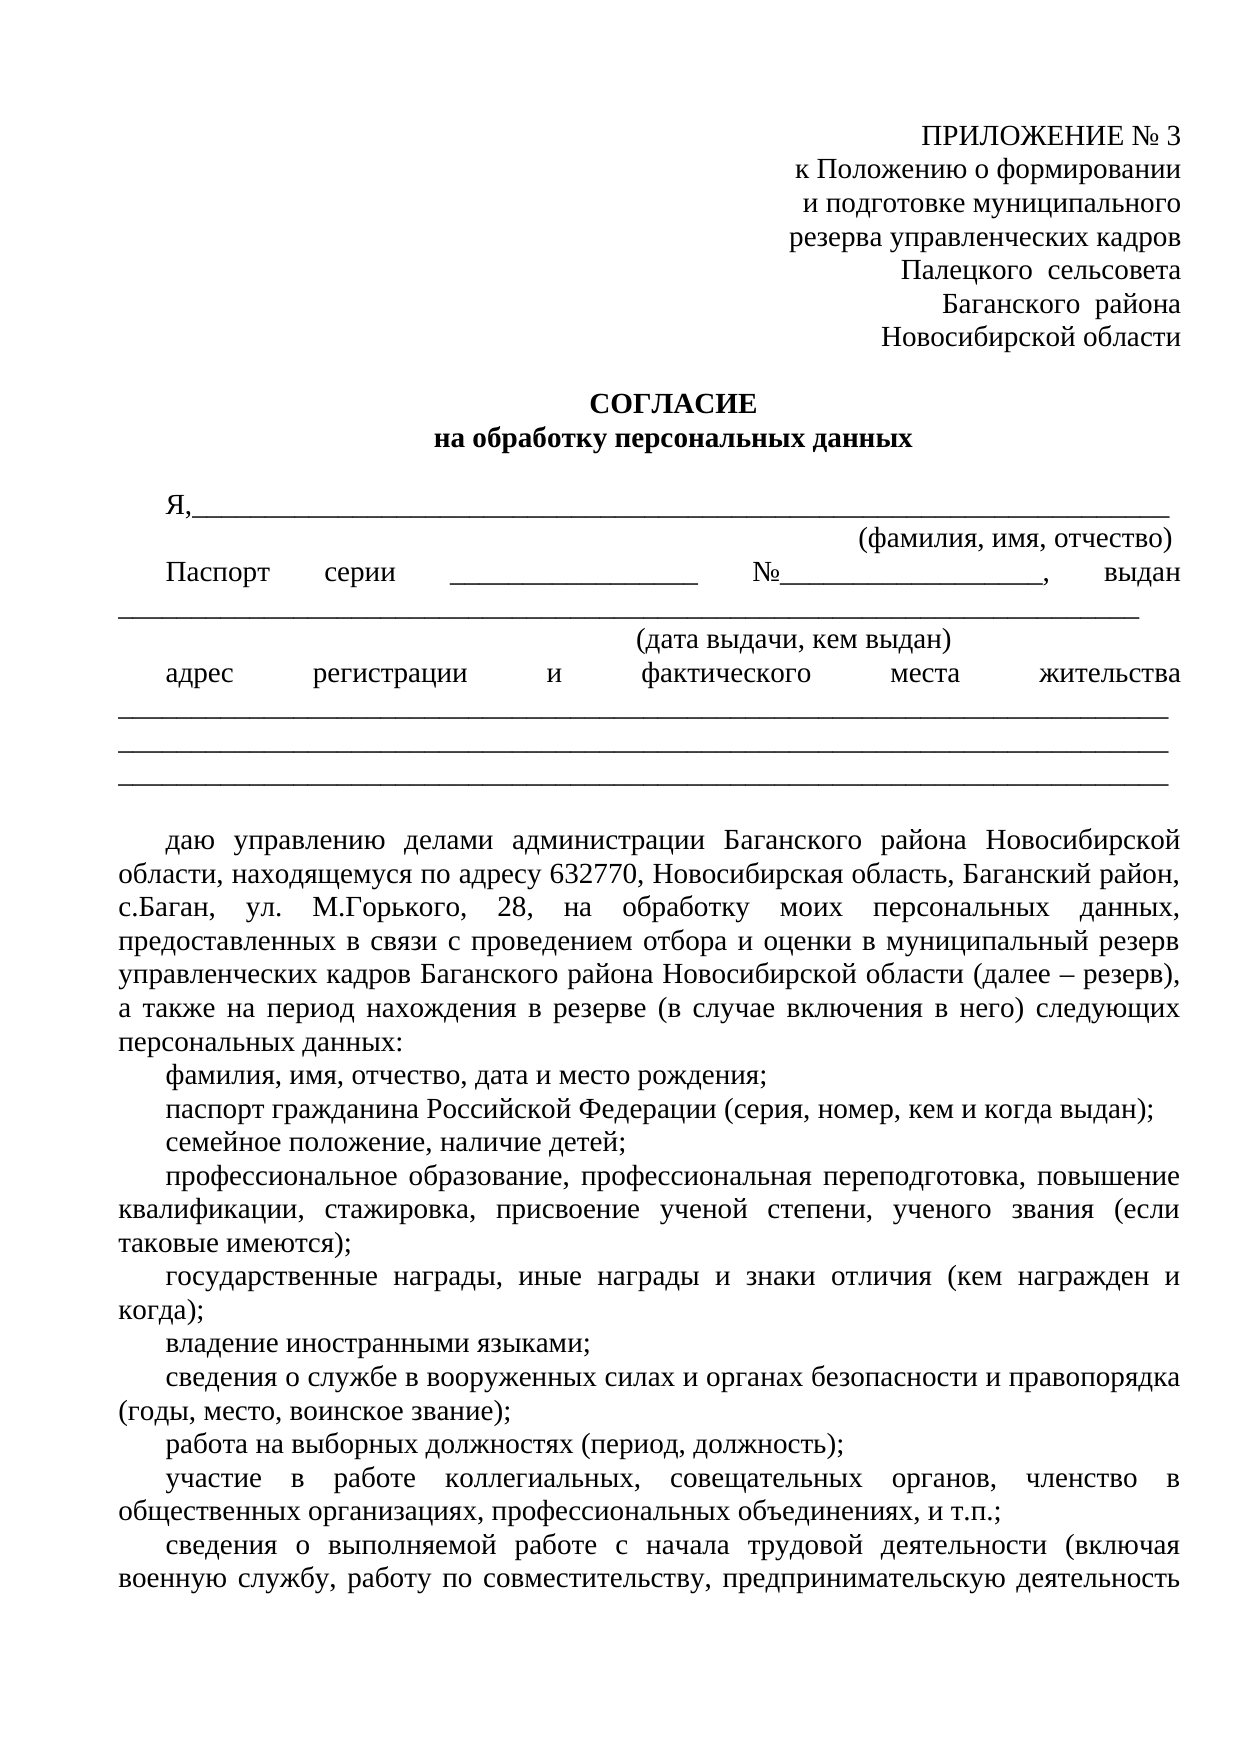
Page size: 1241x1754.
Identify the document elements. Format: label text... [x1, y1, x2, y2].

text профессиональное образование, профессиональная переподготовка, повышение квалификации, стажировка, присвоение ученой степени, ученого звания (если таковые имеются); [118, 1158, 1181, 1258]
text участие в работе коллегиальных, совещательных органов, членство в общественных организациях, профессиональных объединениях, и т.п.; [118, 1460, 1181, 1527]
text адрес регистрации и фактического места жительства ________________________________________________________________________________________________________________________________________________________________________________________________________________________ [118, 655, 1181, 789]
text резерва управленческих кадров [118, 219, 1181, 252]
text сведения о службе в вооруженных силах и органах безопасности и правопорядка (годы, место, воинское звание); [118, 1359, 1181, 1426]
text ПРИЛОЖЕНИЕ № 3 [118, 118, 1181, 152]
text Я,___________________________________________________________________ [118, 487, 1181, 521]
text государственные награды, иные награды и знаки отличия (кем награжден и когда); [118, 1258, 1181, 1326]
text СОГЛАСИЕ [118, 386, 1181, 420]
text работа на выборных должностях (период, должность); [118, 1426, 1181, 1460]
text и подготовке муниципального [118, 185, 1181, 219]
text Новосибирской области [118, 319, 1181, 353]
text Баганского района [118, 286, 1181, 319]
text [118, 1527, 1181, 1594]
text владение иностранными языками; [118, 1326, 1181, 1359]
text (фамилия, имя, отчество) [118, 521, 1181, 554]
text семейное положение, наличие детей; [118, 1124, 1181, 1158]
text фамилия, имя, отчество, дата и место рождения; [118, 1057, 1181, 1091]
text паспорт гражданина Российской Федерации (серия, номер, кем и когда выдан); [118, 1091, 1181, 1124]
text Паспорт серии _________________ №__________________, выдан ______________________________________________________________________ (дата выдачи, кем выдан) [118, 554, 1181, 655]
text к Положению о формировании [118, 152, 1181, 185]
text Палецкого сельсовета [118, 252, 1181, 286]
text даю управлению делами администрации Баганского района Новосибирской области, находящемуся по адресу 632770, Новосибирская область, Баганский район, с.Баган, ул. М.Горького, 28, на обработку моих персональных данных, предоставленных в связи с проведением отбора и оценки в муниципальный резерв управленческих кадров Баганского района Новосибирской области (далее – резерв), а также на период нахождения в резерве (в случае включения в него) следующих персональных данных: [118, 822, 1181, 1057]
text на обработку персональных данных [118, 420, 1181, 453]
